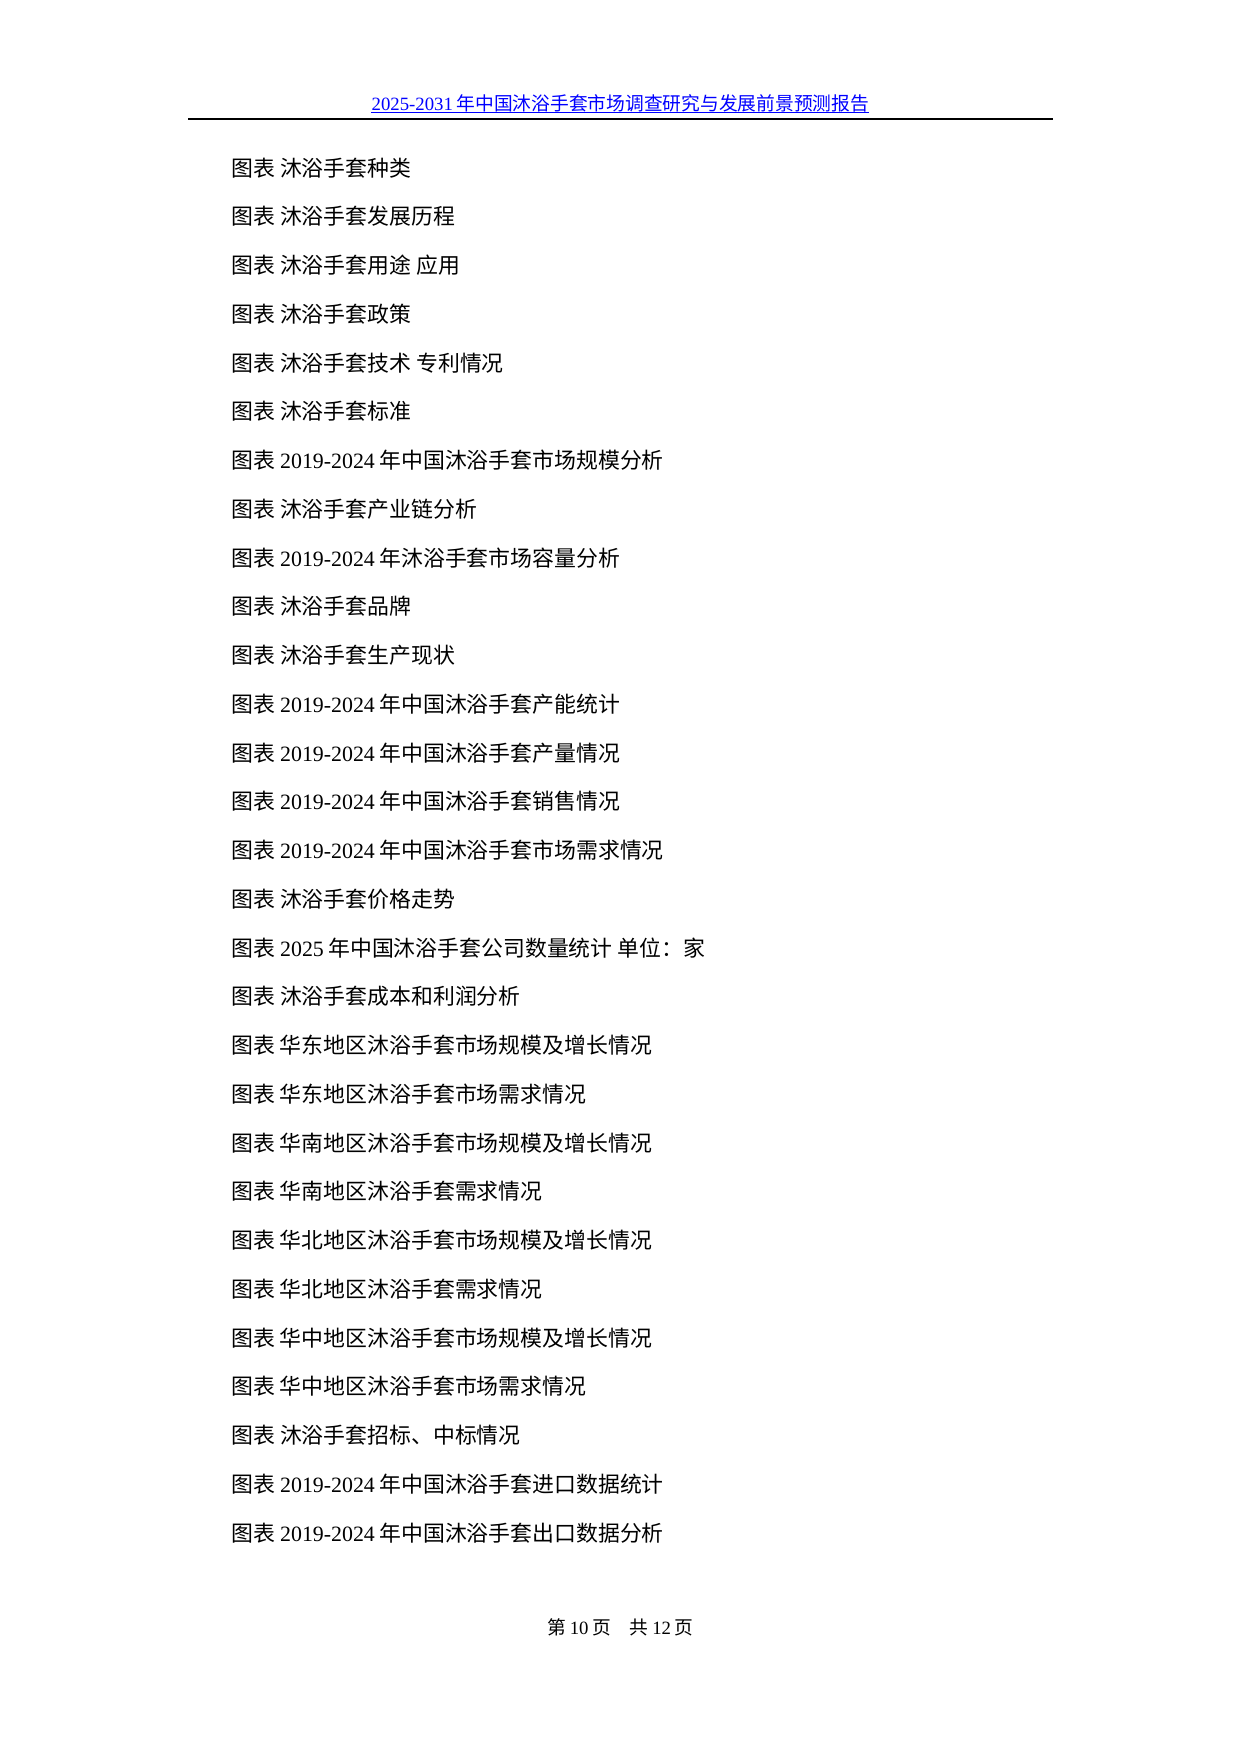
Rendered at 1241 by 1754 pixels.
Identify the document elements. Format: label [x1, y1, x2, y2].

text [187, 150, 1053, 1548]
